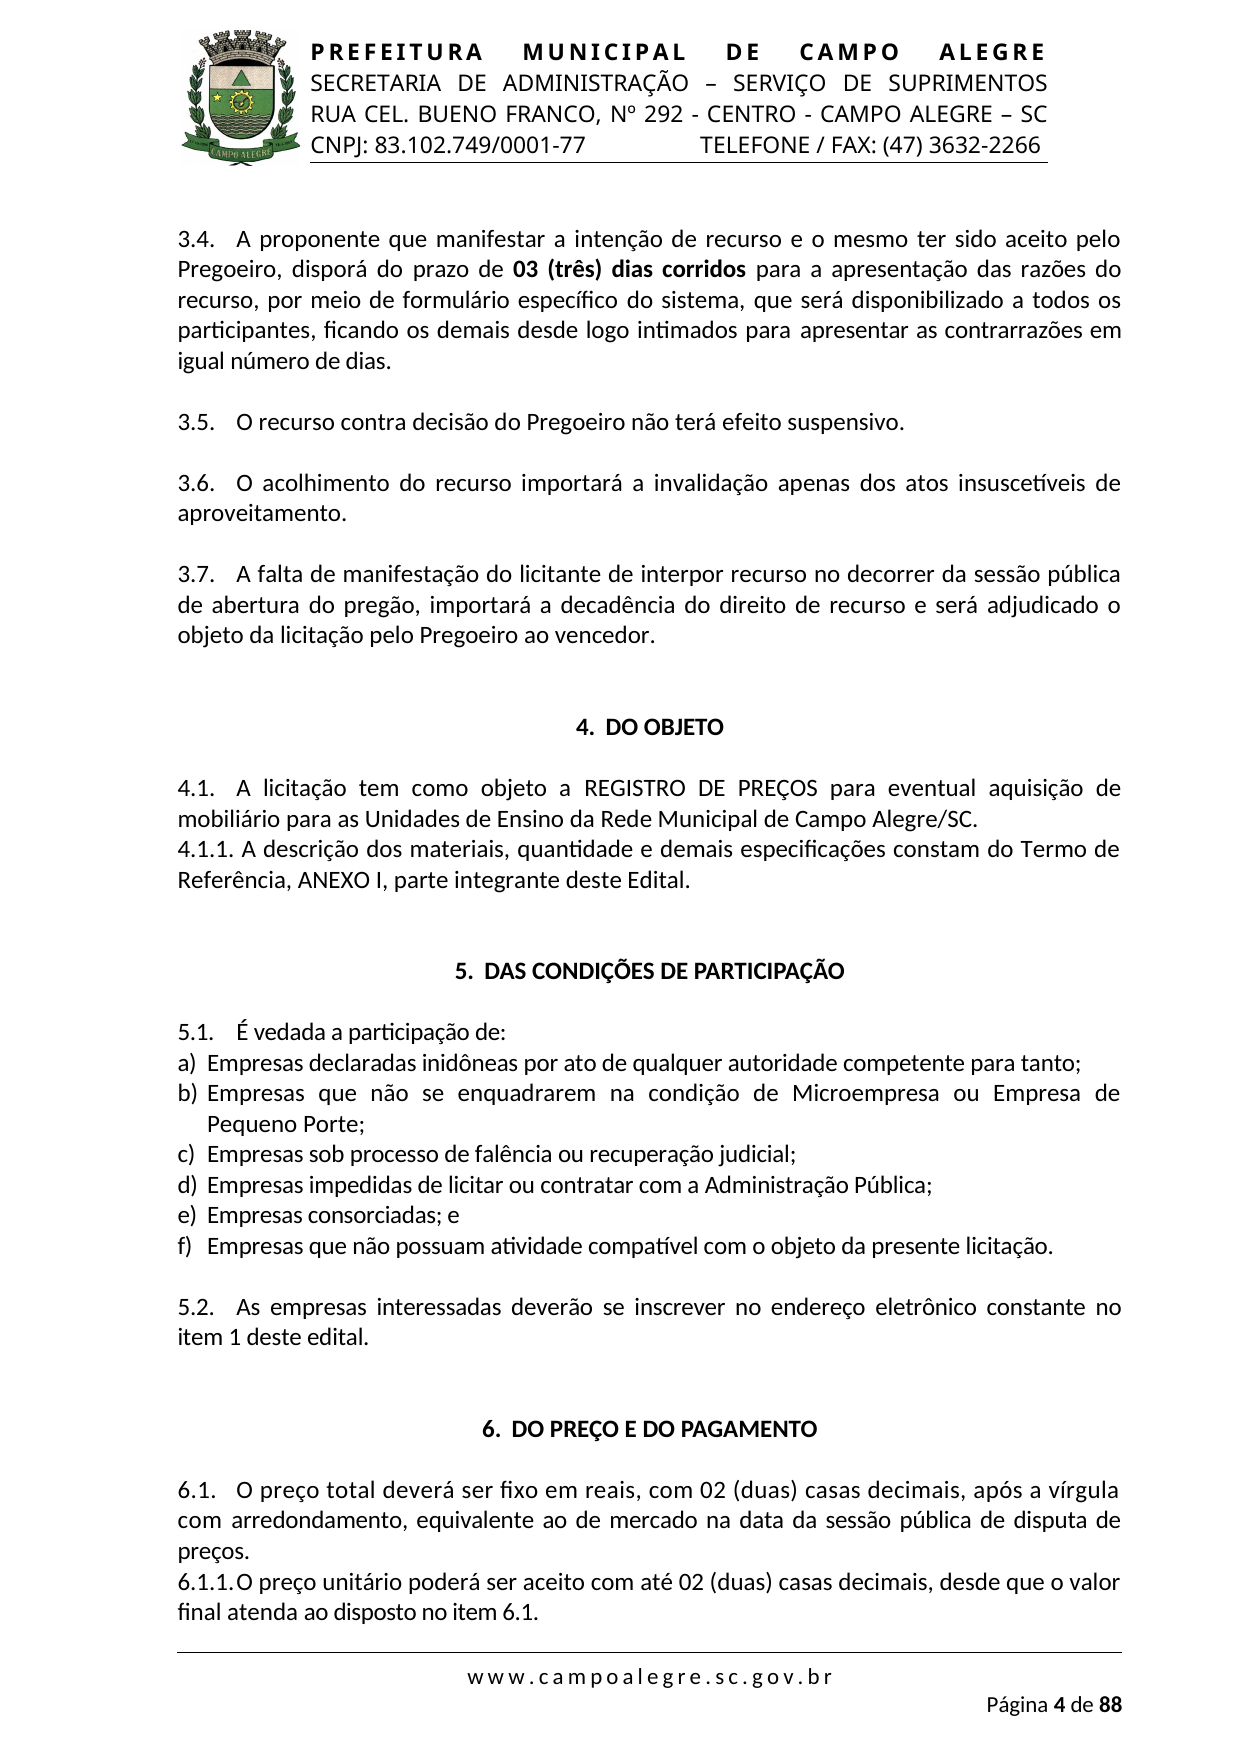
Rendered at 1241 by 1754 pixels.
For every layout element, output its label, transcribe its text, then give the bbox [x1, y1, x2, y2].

list Empresas declaradas inidôneas por ato de qualquer autoridade competente para tanto; [177, 1047, 1122, 1077]
list Empresas sob processo de falência ou recuperação judicial; [177, 1138, 1122, 1169]
list A proponente que manifestar a intenção de recurso e o mesmo ter sido aceito pelo Pregoeiro, disporá do prazo de 03 (três) dias corridos para a apresentação das razões do recurso, por meio de formulário específico do sistema, que será disponibilizado a todos os participantes, ficando os demais desde logo intimados para apresentar as contrarrazões em igual número de dias. [177, 223, 1122, 375]
list O preço unitário poderá ser aceito com até 02 (duas) casas decimais, desde que o valor final atenda ao disposto no item 6.1. [177, 1566, 1122, 1627]
list O acolhimento do recurso importará a invalidação apenas dos atos insuscetíveis de aproveitamento. [177, 467, 1122, 528]
subtitle DO PREÇO E DO PAGAMENTO [177, 1413, 1122, 1444]
subtitle DAS CONDIÇÕES DE PARTICIPAÇÃO [177, 955, 1122, 986]
list As empresas interessadas deverão se inscrever no endereço eletrônico constante no item 1 deste edital. [177, 1291, 1122, 1352]
list O recurso contra decisão do Pregoeiro não terá efeito suspensivo. [177, 406, 1122, 436]
list Empresas consorciadas; e [177, 1199, 1122, 1230]
list Empresas impedidas de licitar ou contratar com a Administração Pública; [177, 1169, 1122, 1199]
list Empresas que não possuam atividade compatível com o objeto da presente licitação. [177, 1230, 1122, 1261]
text 4.1.1. A descrição dos materiais, quantidade e demais especificações constam do Termo de Referência, ANEXO I, parte integrante deste Edital. [177, 833, 1122, 894]
list A licitação tem como objeto a [177, 772, 1122, 833]
list O preço total deverá ser fixo em reais, com 02 (duas) casas decimais, após a vírgula com arredondamento, equivalente ao de mercado na data da sessão pública de disputa de preços. [177, 1474, 1122, 1566]
picture [181, 30, 300, 166]
list É vedada a participação de: [177, 1016, 1122, 1047]
subtitle DO OBJETO [177, 711, 1122, 742]
list Empresas que não se enquadrarem na condição de Microempresa ou Empresa de Pequeno Porte; [177, 1077, 1122, 1138]
list A falta de manifestação do licitante de interpor recurso no decorrer da sessão pública de abertura do pregão, importará a decadência do direito de recurso e será adjudicado o objeto da licitação pelo Pregoeiro ao vencedor. [177, 558, 1122, 650]
